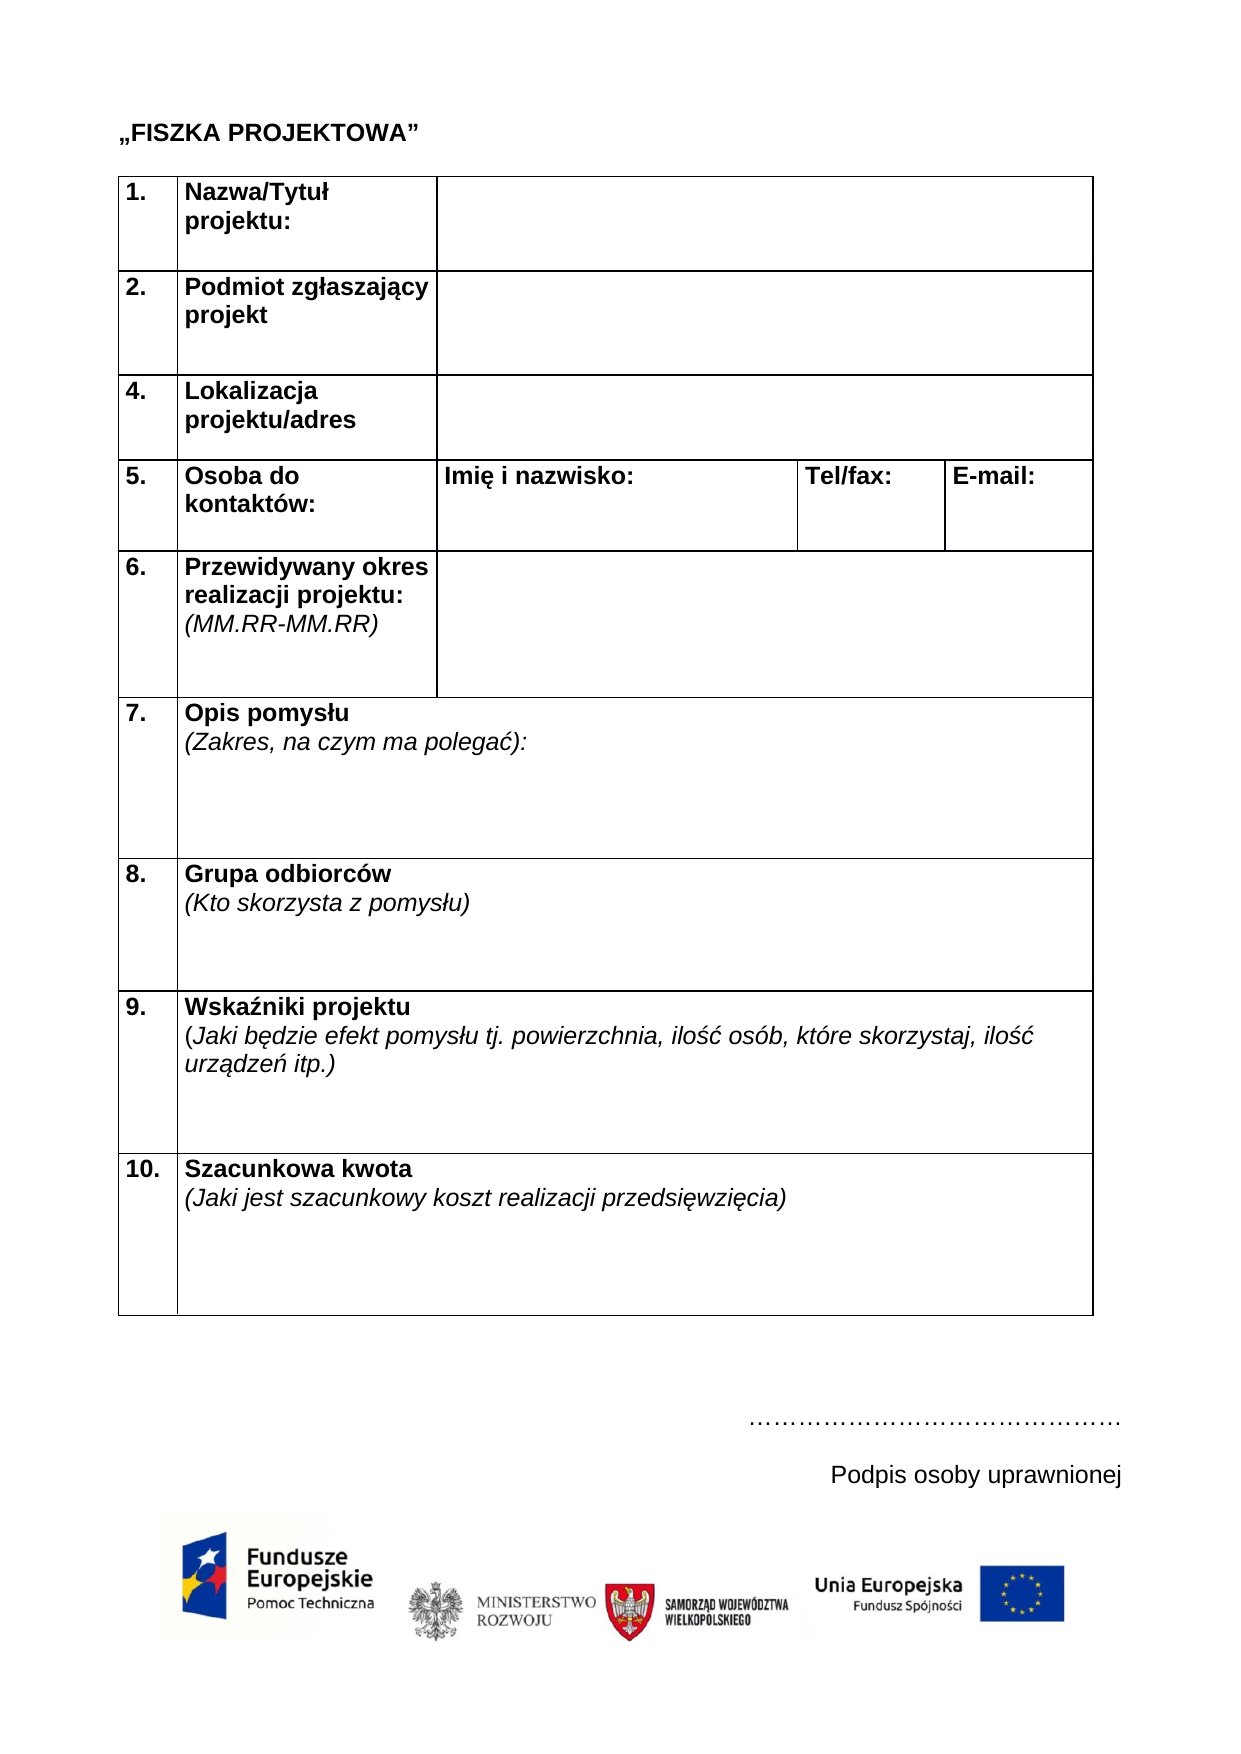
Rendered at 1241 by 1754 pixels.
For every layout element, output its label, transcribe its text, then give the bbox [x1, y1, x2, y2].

table_header Nazwa/Tytuł projektu: [178, 177, 436, 270]
table_cell E-mail: [946, 461, 1092, 550]
table_cell Opis pomysłu (Zakres, na czym ma polegać): [178, 698, 1092, 858]
table_cell Imię i nazwisko: [438, 461, 797, 550]
table_cell 5. [119, 461, 177, 550]
table_header 1. [119, 177, 177, 270]
table_cell Wskaźniki projektu (Jaki będzie efekt pomysłu tj. powierzchnia, ilość osób, które skorzystaj, ilość urządzeń itp.) [178, 992, 1092, 1152]
table_cell 2. [119, 272, 177, 374]
table_cell 6. [119, 552, 177, 697]
table_cell Grupa odbiorców (Kto skorzysta z pomysłu) [178, 859, 1092, 990]
table_cell Osoba do kontaktów: [178, 461, 436, 550]
table_cell [438, 552, 1092, 697]
table_cell Tel/fax: [798, 461, 944, 550]
table_cell Lokalizacja projektu/adres [178, 376, 436, 459]
table_header [438, 177, 1092, 270]
picture [124, 1488, 1117, 1689]
table_cell Podmiot zgłaszający projekt [178, 272, 436, 374]
text „FISZKA PROJEKTOWA” [118, 118, 1122, 147]
text Podpis osoby uprawnionej [118, 1460, 1122, 1488]
table_cell [438, 272, 1092, 374]
table_cell 7. [119, 698, 177, 858]
table_cell 8. [119, 859, 177, 990]
table_cell 9. [119, 992, 177, 1152]
table_cell [438, 376, 1092, 459]
table_cell Szacunkowa kwota (Jaki jest szacunkowy koszt realizacji przedsięwzięcia) [178, 1154, 1092, 1314]
table_cell 4. [119, 376, 177, 459]
table_cell 10. [119, 1154, 177, 1314]
table_cell Przewidywany okres realizacji projektu: (MM.RR-MM.RR) [178, 552, 436, 697]
text ……………………………………… [118, 1402, 1122, 1431]
